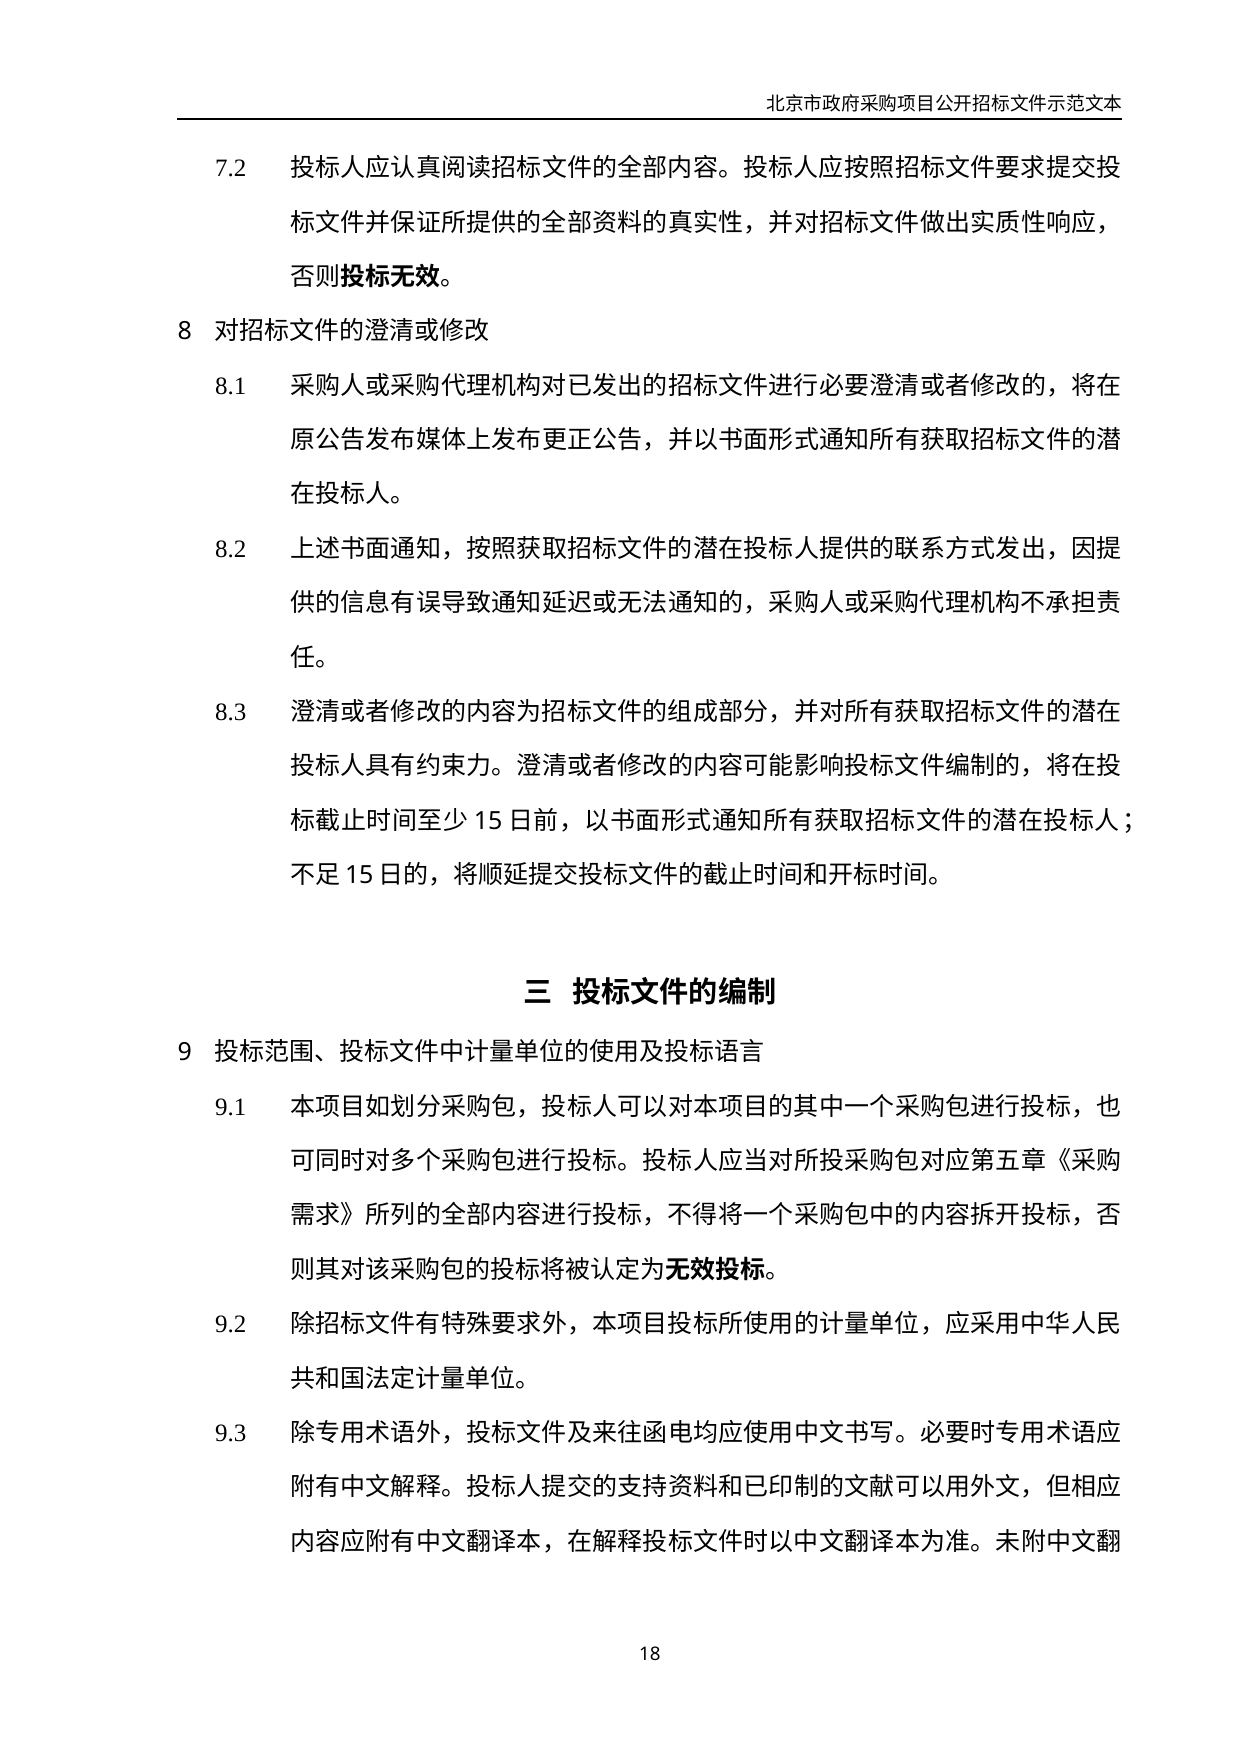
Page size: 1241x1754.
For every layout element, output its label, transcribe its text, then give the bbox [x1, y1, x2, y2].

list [215, 1412, 1122, 1557]
list 采购人或采购代理机构对已发出的招标文件进行必要澄清或者修改的，将在原公告发布媒体上发布更正公告，并以书面形式通知所有获取招标文件的潜在投标人。 [215, 365, 1122, 510]
subtitle 三 投标文件的编制 [177, 968, 1122, 1011]
list 本项目如划分采购包，投标人可以对本项目的其中一个采购包进行投标，也可同时对多个采购包进行投标。投标人应当对所投采购包对应第五章《采购需求》所列的全部内容进行投标，不得将一个采购包中的内容拆开投标，否则其对该采购包的投标将被认定为无效投标。 [215, 1086, 1122, 1286]
list 上述书面通知，按照获取招标文件的潜在投标人提供的联系方式发出，因提供的信息有误导致通知延迟或无法通知的，采购人或采购代理机构不承担责任。 [215, 528, 1122, 673]
list 澄清或者修改的内容为招标文件的组成部分，并对所有获取招标文件的潜在投标人具有约束力。澄清或者修改的内容可能影响投标文件编制的，将在投标截止时间至少15日前，以书面形式通知所有获取招标文件的潜在投标人；不足15日的，将顺延提交投标文件的截止时间和开标时间。 [215, 691, 1122, 891]
list 对招标文件的澄清或修改 [177, 311, 1122, 347]
list 投标范围、投标文件中计量单位的使用及投标语言 [177, 1032, 1122, 1068]
list 投标人应认真阅读招标文件的全部内容。投标人应按照招标文件要求提交投标文件并保证所提供的全部资料的真实性，并对招标文件做出实质性响应，否则投标无效。 [215, 148, 1122, 293]
list 除招标文件有特殊要求外，本项目投标所使用的计量单位，应采用中华人民共和国法定计量单位。 [215, 1304, 1122, 1394]
